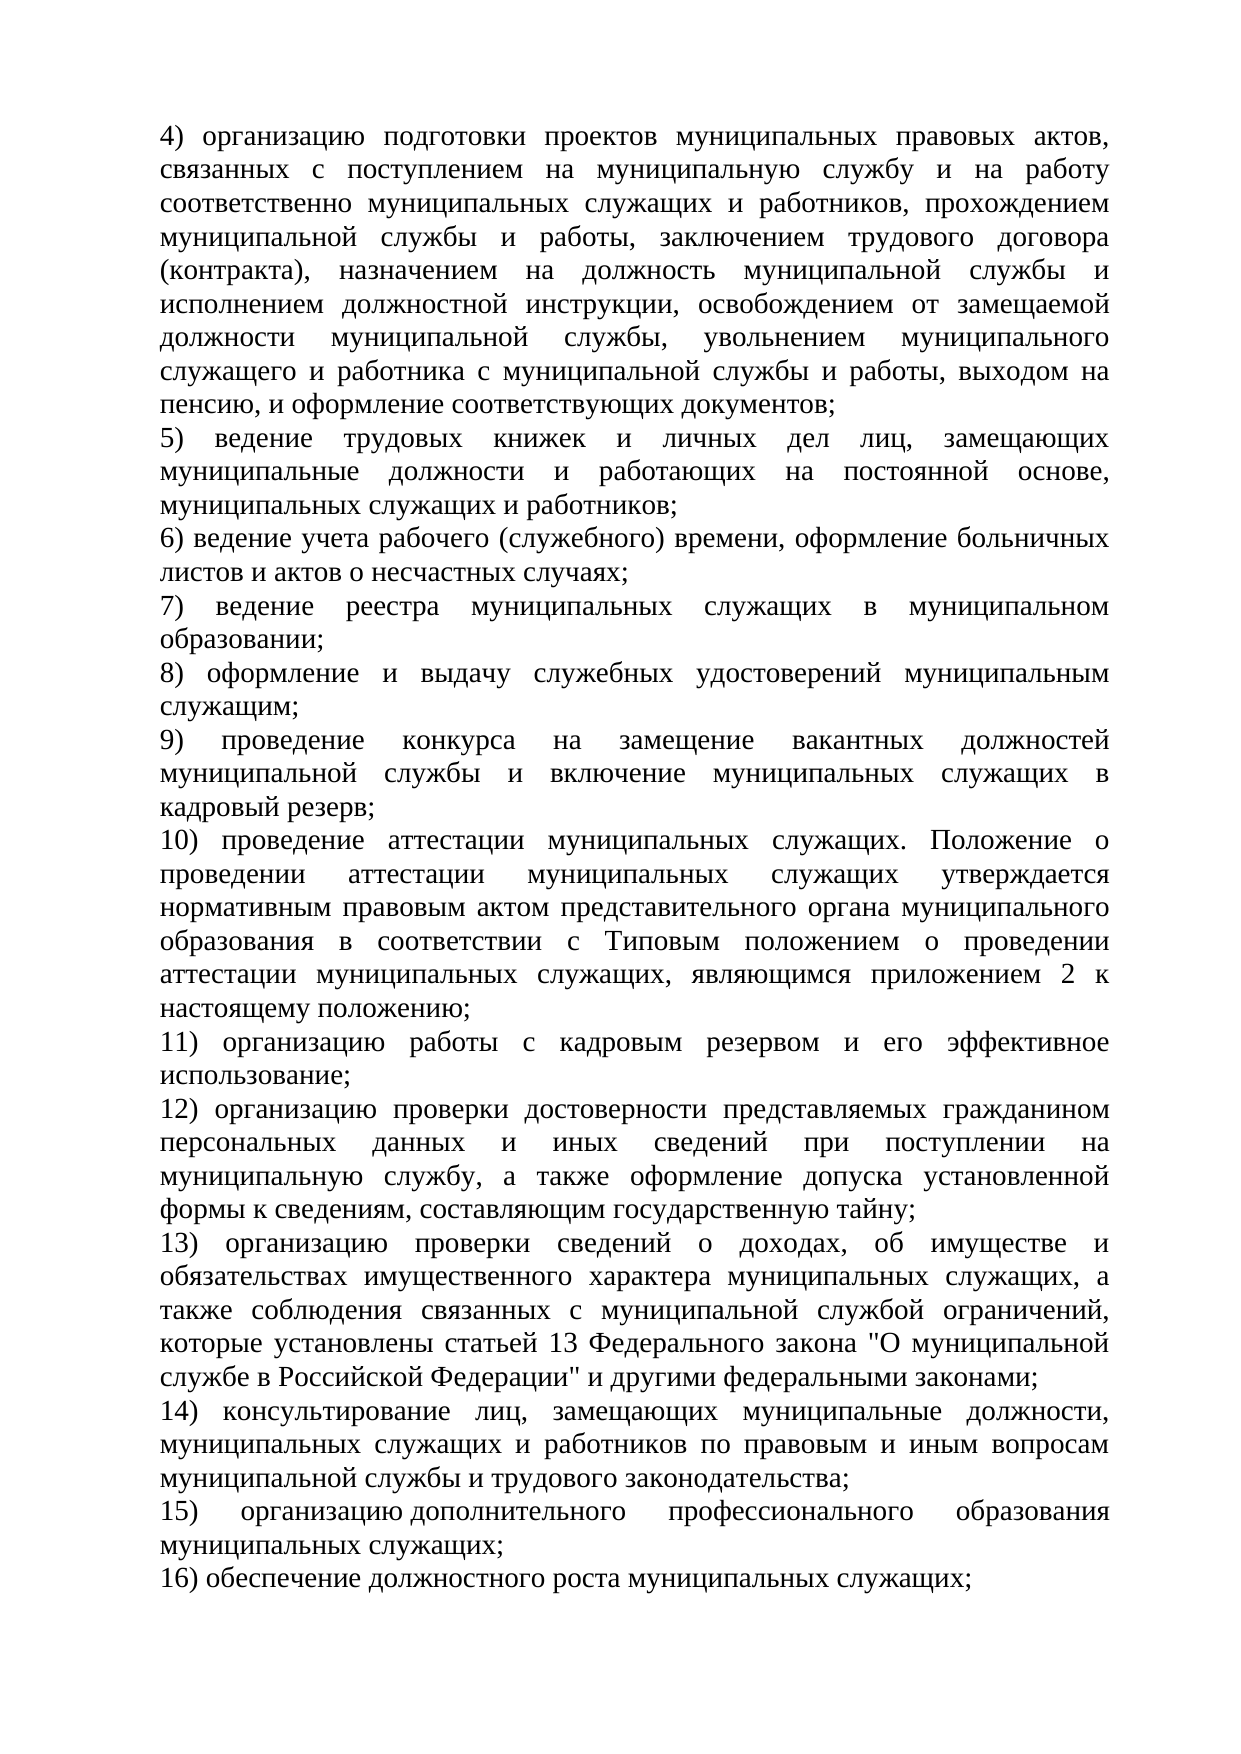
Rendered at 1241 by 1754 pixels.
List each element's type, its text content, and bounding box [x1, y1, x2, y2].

text 9) проведение конкурса на замещение вакантных должностей муниципальной службы и включение муниципальных служащих в кадровый резерв; [159, 722, 1110, 822]
text 5) ведение трудовых книжек и личных дел лиц, замещающих муниципальные должности и работающих на постоянной основе, муниципальных служащих и работников; [159, 420, 1110, 521]
text 15) организацию дополнительного профессионального образования муниципальных служащих; [159, 1493, 1110, 1560]
text 13) организацию проверки сведений о доходах, об имуществе и обязательствах имущественного характера муниципальных служащих, а также соблюдения связанных с муниципальной службой ограничений, которые установлены статьей 13 Федерального закона "О муниципальной службе в Российской Федерации" и другими федеральными законами; [159, 1225, 1110, 1393]
text 7) ведение реестра муниципальных служащих в муниципальном образовании; [159, 588, 1110, 655]
text 10) проведение аттестации муниципальных служащих. Положение о проведении аттестации муниципальных служащих утверждается нормативным правовым актом представительного органа муниципального образования в соответствии с Типовым положением о проведении аттестации муниципальных служащих, являющимся приложением 2 к настоящему положению; [159, 822, 1110, 1024]
text 6) ведение учета рабочего (служебного) времени, оформление больничных листов и актов о несчастных случаях; [159, 521, 1110, 588]
text 14) консультирование лиц, замещающих муниципальные должности, муниципальных служащих и работников по правовым и иным вопросам муниципальной службы и трудового законодательства; [159, 1393, 1110, 1493]
text 11) организацию работы с кадровым резервом и его эффективное использование; [159, 1024, 1110, 1091]
text 8) оформление и выдачу служебных удостоверений муниципальным служащим; [159, 655, 1110, 722]
text 4) организацию подготовки проектов муниципальных правовых актов, связанных с поступлением на муниципальную службу и на работу соответственно муниципальных служащих и работников, прохождением муниципальной службы и работы, заключением трудового договора (контракта), назначением на должность муниципальной службы и исполнением должностной инструкции, освобождением от замещаемой должности муниципальной службы, увольнением муниципального служащего и работника с муниципальной службы и работы, выходом на пенсию, и оформление соответствующих документов; [159, 118, 1110, 420]
text 12) организацию проверки достоверности представляемых гражданином персональных данных и иных сведений при поступлении на муниципальную службу, а также оформление допуска установленной формы к сведениям, составляющим государственную тайну; [159, 1091, 1110, 1225]
text 16) обеспечение должностного роста муниципальных служащих; [159, 1560, 1110, 1594]
